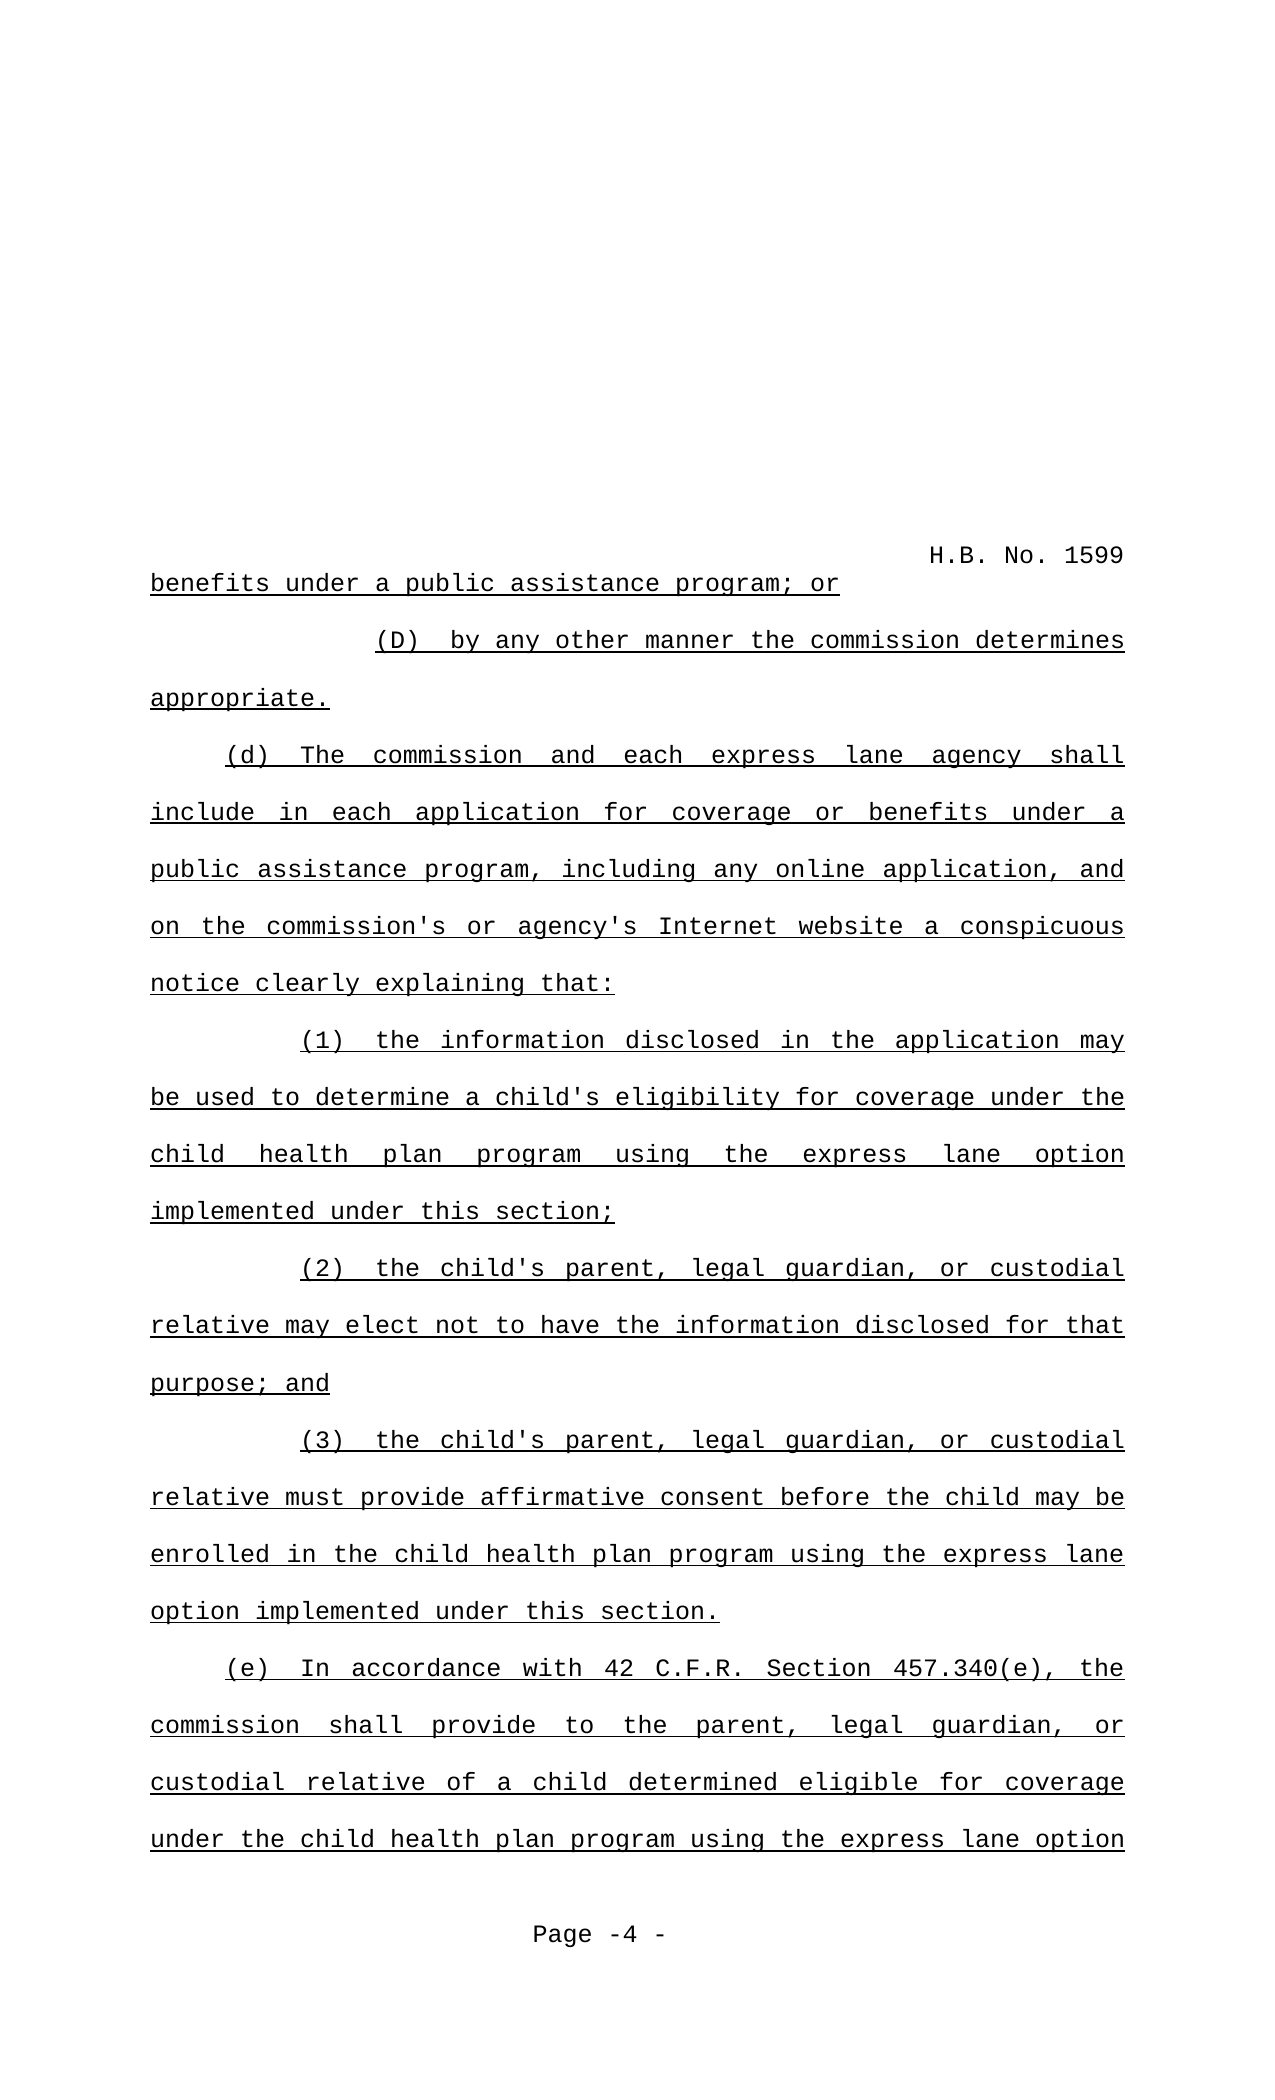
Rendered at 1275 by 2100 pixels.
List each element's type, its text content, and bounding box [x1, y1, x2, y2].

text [150, 1795, 1125, 1850]
text (2) the child's parent, legal guardian, or custodial relative may elect not to have the information disclosed for that purpose; and [150, 1256, 1125, 1336]
text (d) The commission and each express lane agency shall include in each application for coverage or benefits under a public assistance program, including any online application, and on the commission's or agency's Internet website a conspicuous notice clearly explaining that: [150, 881, 1125, 937]
text (1) the information disclosed in the application may be used to determine a child's eligibility for coverage under the child health plan program using the express lane option implemented under this section; [150, 1167, 1125, 1227]
text (2) the child's parent, legal guardian, or custodial relative may elect not to have the information disclosed for that purpose; and [150, 1338, 1125, 1398]
text (d) The commission and each express lane agency shall include in each application for coverage or benefits under a public assistance program, including any online application, and on the commission's or agency's Internet website a conspicuous notice clearly explaining that: [150, 938, 1125, 999]
text (d) The commission and each express lane agency shall include in each application for coverage or benefits under a public assistance program, including any online application, and on the commission's or agency's Internet website a conspicuous notice clearly explaining that: [150, 824, 1125, 880]
text (1) the information disclosed in the application may be used to determine a child's eligibility for coverage under the child health plan program using the express lane option implemented under this section; [150, 1027, 1125, 1108]
text (3) the child's parent, legal guardian, or custodial relative must provide affirmative consent before the child may be enrolled in the child health plan program using the express lane option implemented under this section. [150, 1509, 1125, 1565]
text (1) the information disclosed in the application may be used to determine a child's eligibility for coverage under the child health plan program using the express lane option implemented under this section; [150, 1110, 1125, 1165]
text (3) the child's parent, legal guardian, or custodial relative must provide affirmative consent before the child may be enrolled in the child health plan program using the express lane option implemented under this section. [150, 1566, 1125, 1627]
text (D) by any other manner the commission determines appropriate. [150, 628, 1125, 713]
text (d) The commission and each express lane agency shall include in each application for coverage or benefits under a public assistance program, including any online application, and on the commission's or agency's Internet website a conspicuous notice clearly explaining that: [150, 742, 1125, 822]
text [150, 571, 1125, 599]
text (3) the child's parent, legal guardian, or custodial relative must provide affirmative consent before the child may be enrolled in the child health plan program using the express lane option implemented under this section. [150, 1427, 1125, 1508]
